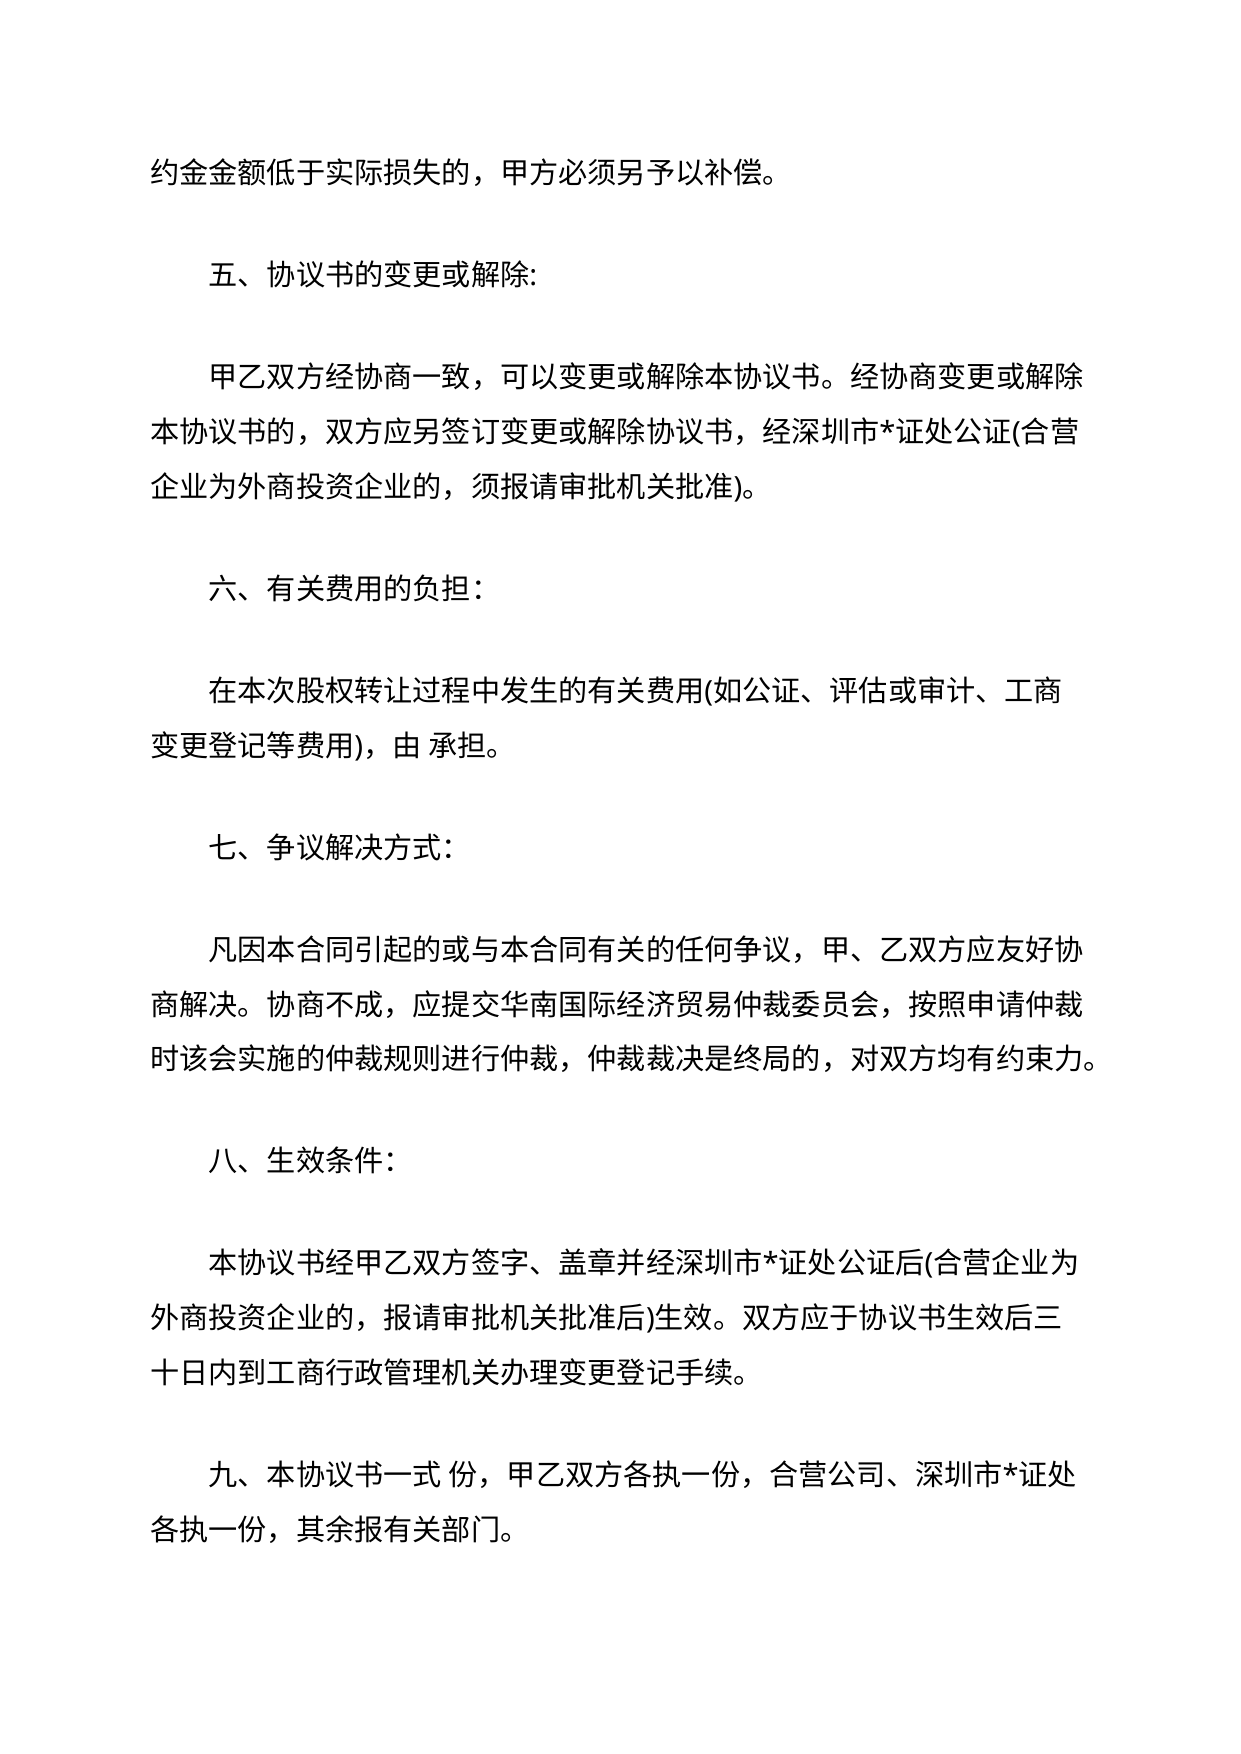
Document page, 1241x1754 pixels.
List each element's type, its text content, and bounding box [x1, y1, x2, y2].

text 九、本协议书一式 份，甲乙双方各执一份，合营公司、深圳市*证处各执一份，其余报有关部门。 [150, 1451, 1090, 1548]
text 七、争议解决方式： [150, 824, 1090, 867]
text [150, 150, 1090, 192]
text 八、生效条件： [150, 1138, 1090, 1180]
text 六、有关费用的负担： [150, 566, 1090, 608]
text 在本次股权转让过程中发生的有关费用(如公证、评估或审计、工商变更登记等费用)，由 承担。 [150, 667, 1090, 765]
text 本协议书经甲乙双方签字、盖章并经深圳市*证处公证后(合营企业为外商投资企业的，报请审批机关批准后)生效。双方应于协议书生效后三十日内到工商行政管理机关办理变更登记手续。 [150, 1239, 1090, 1392]
text 甲乙双方经协商一致，可以变更或解除本协议书。经协商变更或解除本协议书的，双方应另签订变更或解除协议书，经深圳市*证处公证(合营企业为外商投资企业的，须报请审批机关批准)。 [150, 354, 1090, 506]
text 五、协议书的变更或解除: [150, 252, 1090, 294]
text 凡因本合同引起的或与本合同有关的任何争议，甲、乙双方应友好协商解决。协商不成，应提交华南国际经济贸易仲裁委员会，按照申请仲裁时该会实施的仲裁规则进行仲裁，仲裁裁决是终局的，对双方均有约束力。 [150, 926, 1090, 1078]
